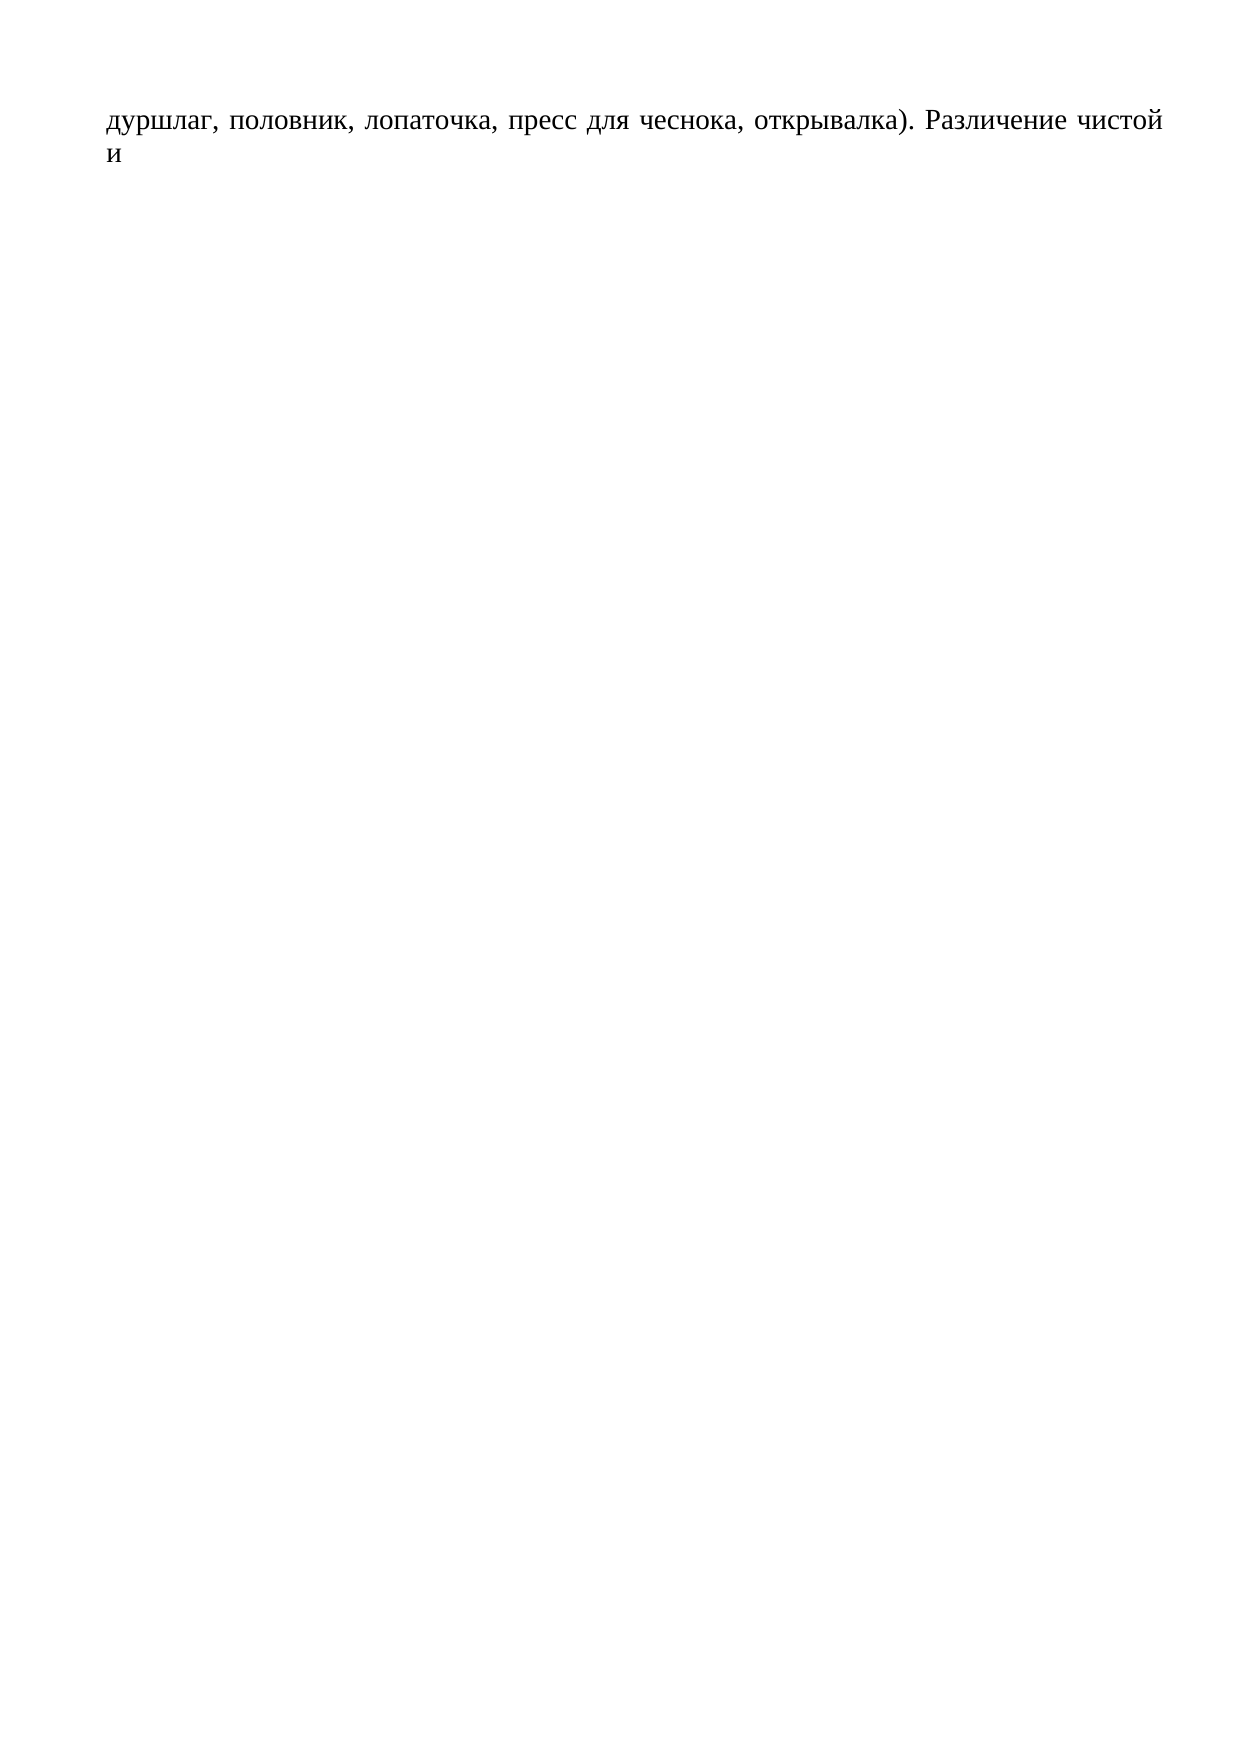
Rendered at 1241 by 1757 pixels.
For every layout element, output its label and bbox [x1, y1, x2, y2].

text [106, 102, 1163, 169]
